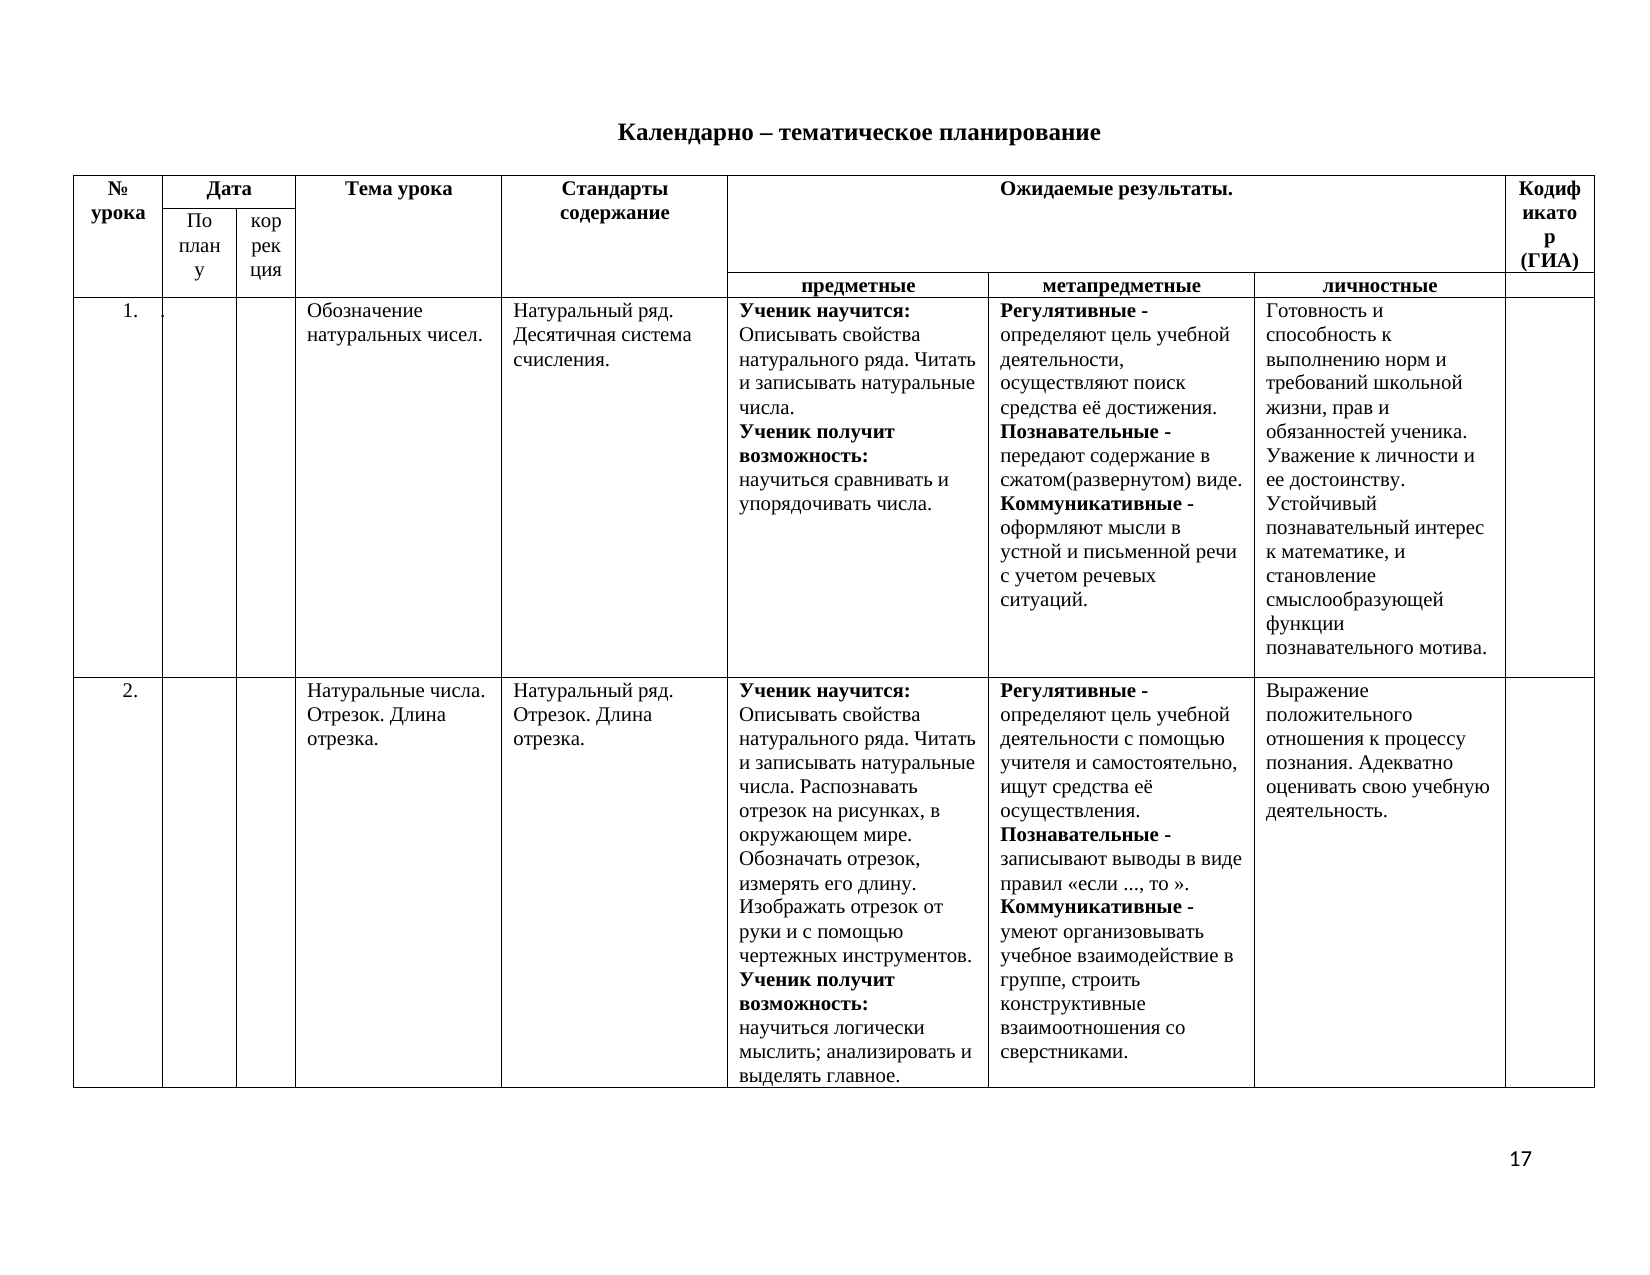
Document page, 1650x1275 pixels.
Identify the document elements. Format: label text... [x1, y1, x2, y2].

table_cell предметные [728, 273, 988, 297]
table_cell [237, 678, 295, 1087]
table_header Кодификатор (ГИА) [1506, 176, 1594, 272]
table_cell [1506, 678, 1594, 1087]
table_cell [163, 678, 236, 1087]
table_cell Натуральный ряд. Десятичная система счисления. [502, 298, 727, 677]
table_cell Натуральные числа. Отрезок. Длина отрезка. [296, 678, 501, 1087]
table_cell . [74, 298, 162, 677]
table_header Ожидаемые результаты. [728, 176, 1505, 272]
table_cell Натуральный ряд. Отрезок. Длина отрезка. [502, 678, 727, 1087]
table_cell [1506, 273, 1594, 297]
table_cell личностные [1255, 273, 1505, 297]
table_header № урока [74, 176, 162, 297]
table_cell Ученик научится: Описывать свойства натурального ряда. Читать и записывать натуральные числа. Распознавать отрезок на рисунках, в окружающем мире. Обозначать отрезок, измерять его длину. Изображать отрезок от руки и с помощью чертежных инструментов. Ученик получит возможность: научиться логически мыслить; анализировать и выделять главное. [728, 678, 988, 1087]
table_cell По плану [163, 209, 236, 297]
table_cell Регулятивные - определяют цель учебной деятельности с помощью учителя и самостоятельно, ищут средства её осуществления. Познавательные - записывают выводы в виде правил «если ..., то ». Коммуникативные - умеют организовывать учебное взаимодействие в группе, строить конструктивные взаимоотношения со сверстниками. [989, 678, 1254, 1087]
table_header Стандарты содержание [502, 176, 727, 297]
table_header Дата [163, 176, 295, 207]
text Календарно – тематическое планирование [88, 117, 1542, 146]
table_header Тема урока [296, 176, 501, 297]
table_cell Регулятивные - определяют цель учебной деятельности, осуществляют поиск средства её достижения. Познавательные - передают содержание в сжатом(развернутом) виде. Коммуникативные - оформляют мысли в устной и письменной речи с учетом речевых ситуаций. [989, 298, 1254, 677]
table_cell метапредметные [989, 273, 1254, 297]
table_cell Выражение положительного отношения к процессу познания. Адекватно оценивать свою учебную деятельность. [1255, 678, 1505, 1087]
table_cell [237, 298, 295, 677]
table_cell [74, 678, 162, 1087]
table_cell Готовность и способность к выполнению норм и требований школьной жизни, прав и обязанностей ученика. Уважение к личности и ее достоинству. Устойчивый познавательный интерес к математике, и становление смыслообразующей функции познавательного мотива. [1255, 298, 1505, 677]
table_cell [163, 298, 236, 677]
table_cell [1506, 298, 1594, 677]
table_cell Обозначение натуральных чисел. [296, 298, 501, 677]
table_cell коррекция [237, 209, 295, 297]
table_cell Ученик научится: Описывать свойства натурального ряда. Читать и записывать натуральные числа. Ученик получит возможность: научиться сравнивать и упорядочивать числа. [728, 298, 988, 677]
